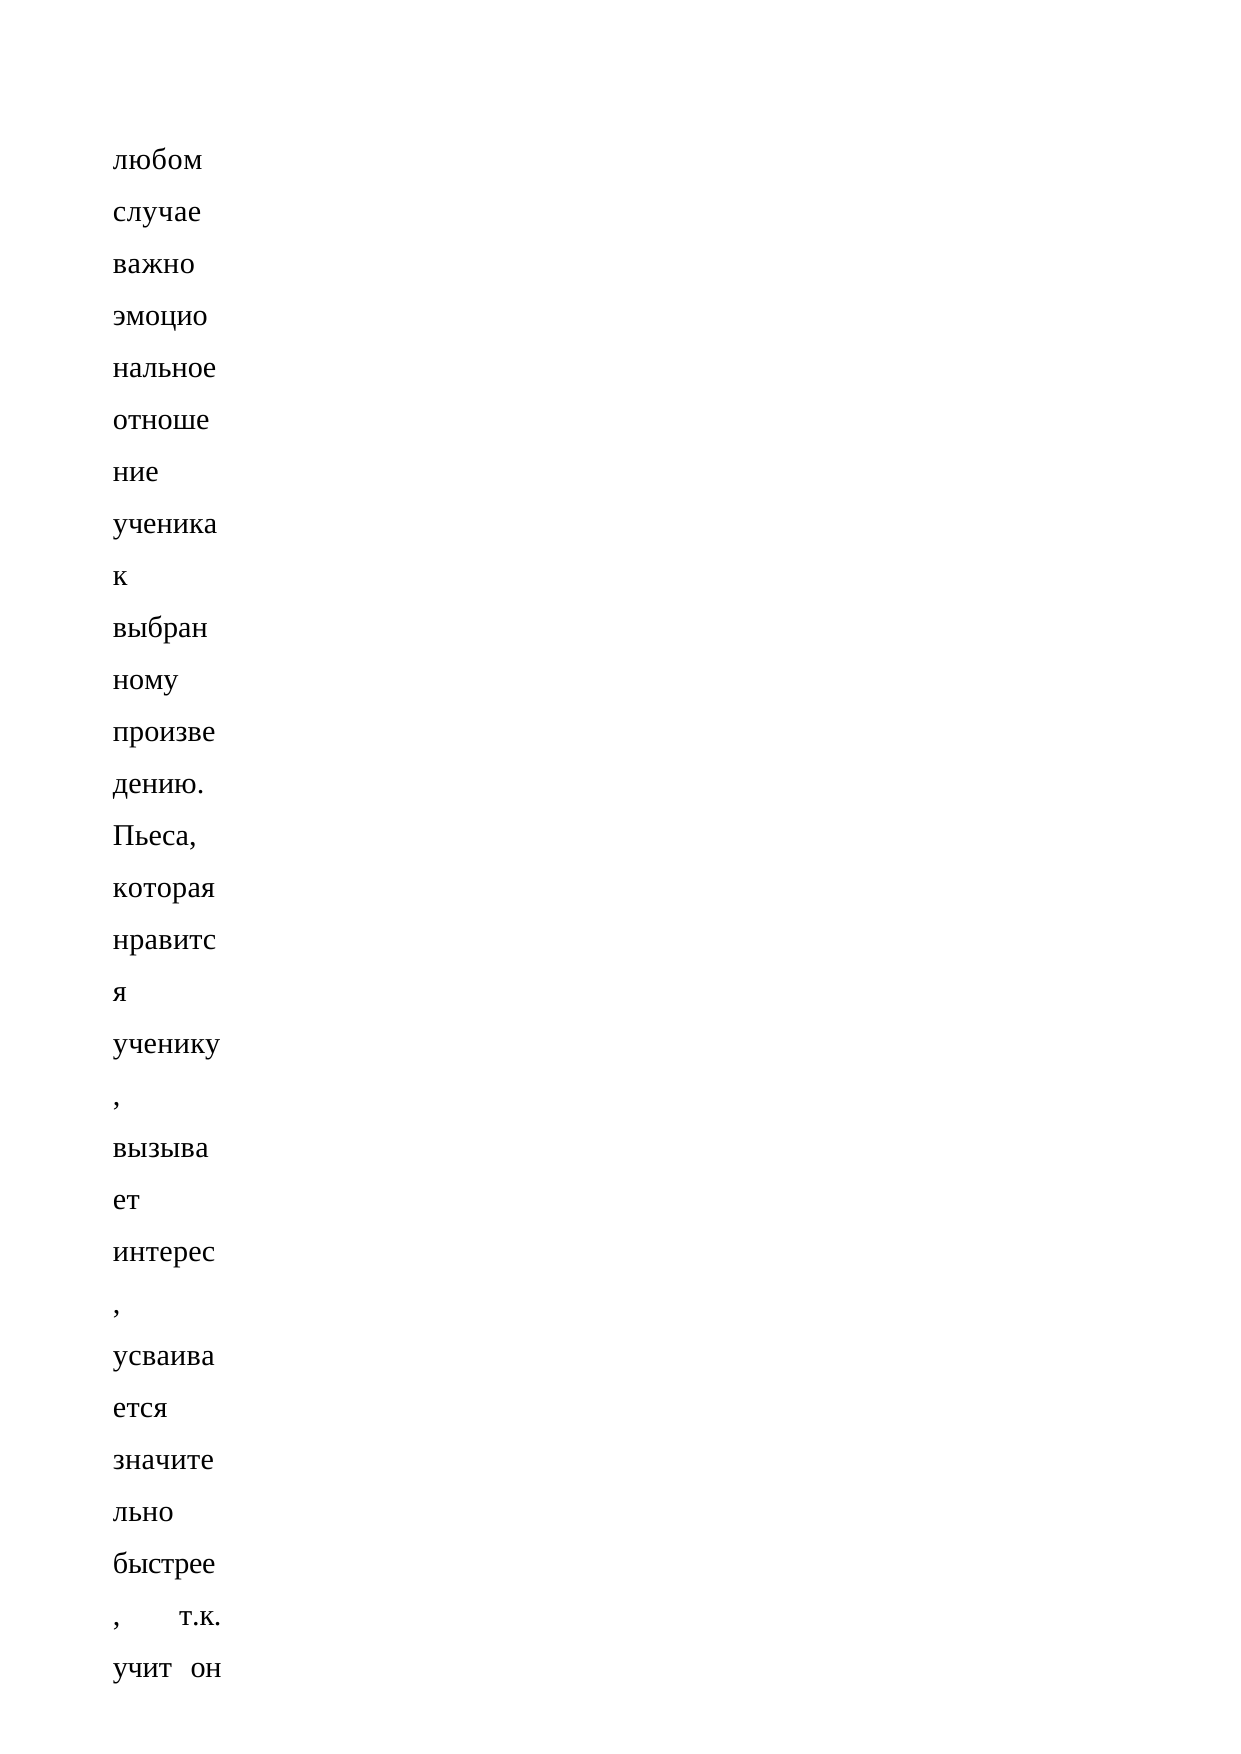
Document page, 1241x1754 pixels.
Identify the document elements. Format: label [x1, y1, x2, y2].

text [113, 128, 221, 1687]
